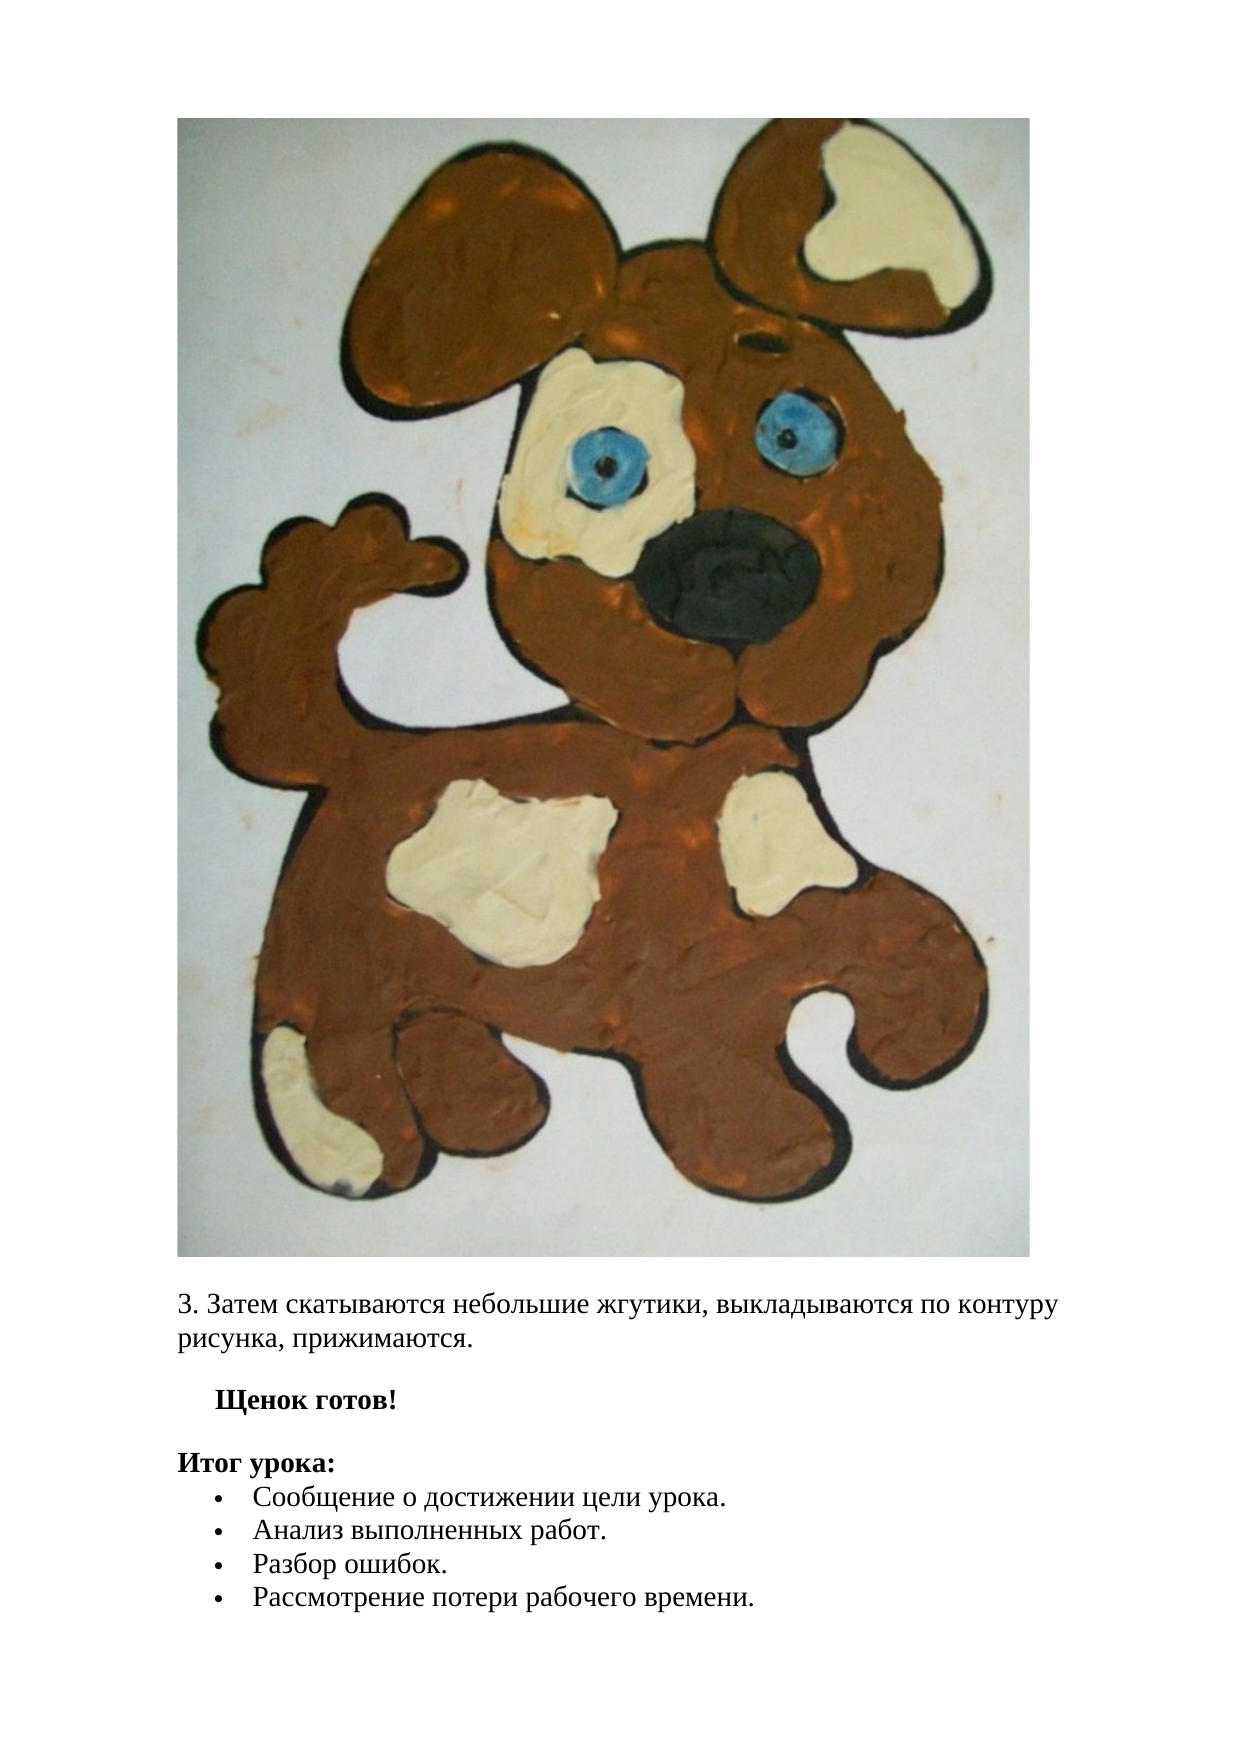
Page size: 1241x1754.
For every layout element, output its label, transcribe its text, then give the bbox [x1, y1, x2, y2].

list Сообщение о достижении цели урока. [215, 1479, 1152, 1512]
text 3. Затем скатываются небольшие жгутики, выкладываются по контуру рисунка, прижимаются. [473, 1286, 1152, 1353]
list Рассмотрение потери рабочего времени. [215, 1579, 1152, 1613]
list Разбор ошибок. [215, 1546, 1152, 1579]
list Анализ выполненных работ. [215, 1512, 1152, 1546]
picture [177, 118, 1030, 1257]
text Итог урока: [177, 1445, 1152, 1479]
text Щенок готов! [215, 1382, 1152, 1416]
